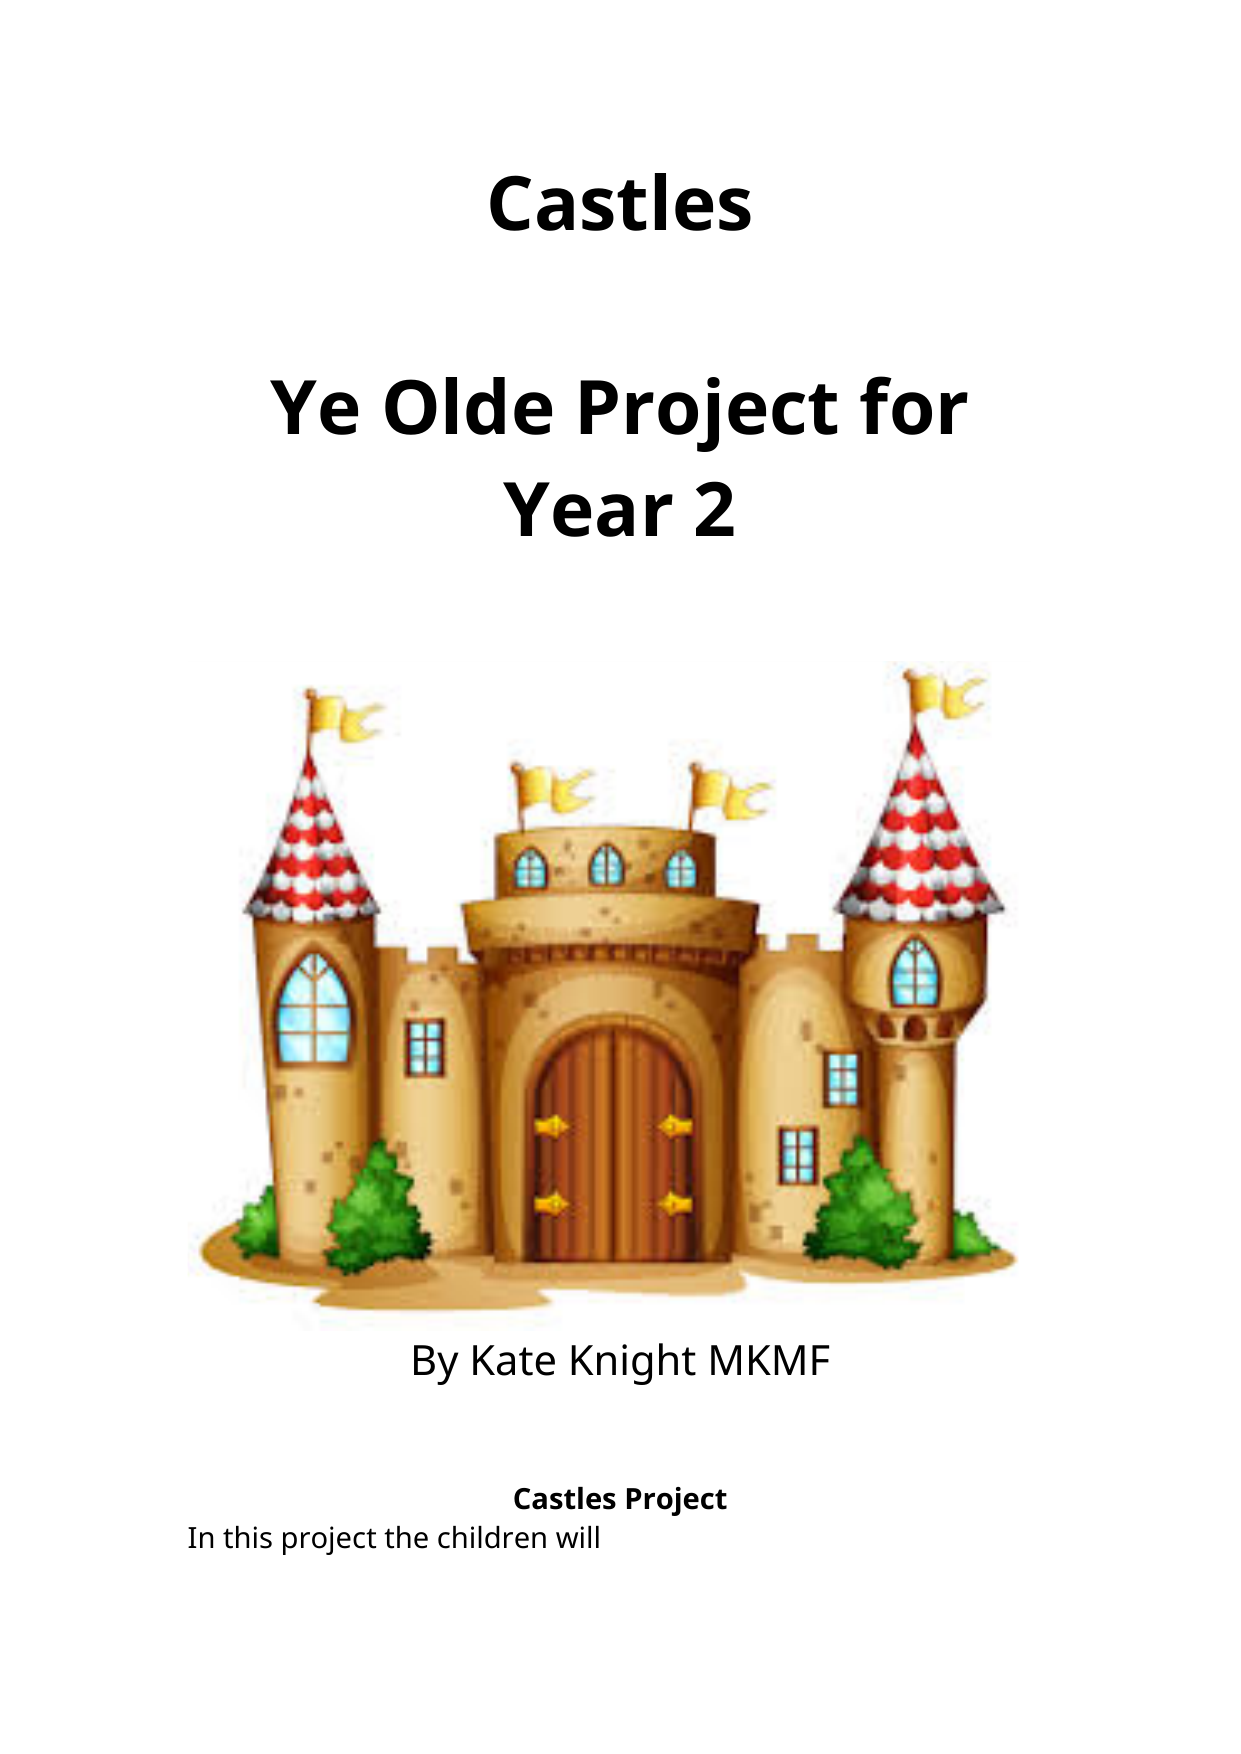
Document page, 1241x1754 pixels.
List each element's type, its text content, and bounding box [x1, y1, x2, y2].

text By Kate Knight MKMF [187, 1331, 1053, 1387]
text In this project the children will [187, 1518, 1053, 1557]
text Castles Project [187, 1478, 1053, 1518]
picture [187, 661, 1032, 1331]
text Castles [187, 150, 1053, 252]
text Ye Olde Project for Year 2 [187, 354, 1053, 559]
